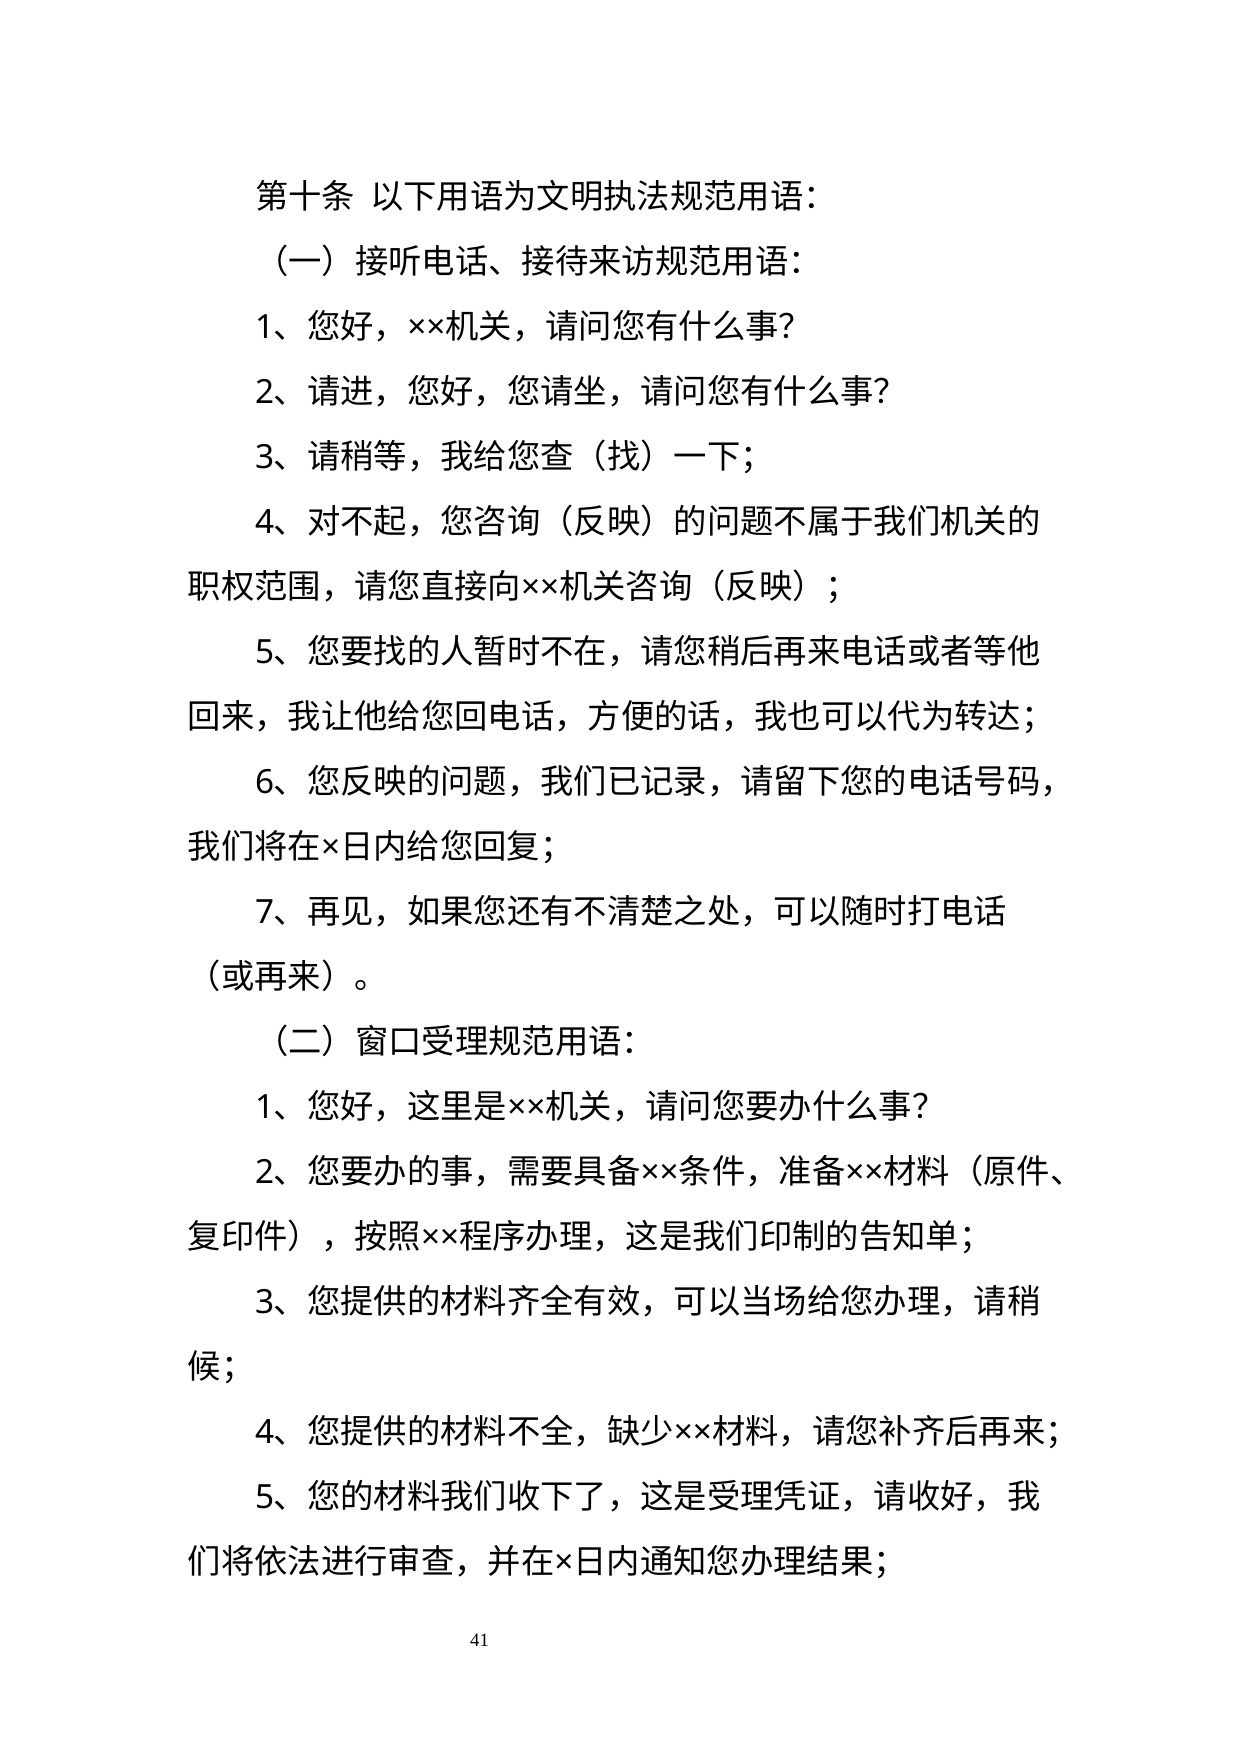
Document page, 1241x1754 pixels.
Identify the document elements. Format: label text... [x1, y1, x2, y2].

text 3、请稍等，我给您查（找）一下； [187, 422, 1053, 487]
text 3、您提供的材料齐全有效，可以当场给您办理，请稍候； [187, 1267, 1053, 1397]
text 6、您反映的问题，我们已记录，请留下您的电话号码，我们将在×日内给您回复； [187, 747, 1053, 877]
text 4、对不起，您咨询（反映）的问题不属于我们机关的职权范围，请您直接向××机关咨询（反映）； [187, 487, 1053, 617]
text 第十条 以下用语为文明执法规范用语： [187, 162, 1053, 227]
text 7、再见，如果您还有不清楚之处，可以随时打电话（或再来）。 [187, 877, 1053, 1007]
text 5、您要找的人暂时不在，请您稍后再来电话或者等他回来，我让他给您回电话，方便的话，我也可以代为转达； [187, 617, 1053, 747]
text （一）接听电话、接待来访规范用语： [187, 227, 1053, 292]
text 2、请进，您好，您请坐，请问您有什么事？ [187, 357, 1053, 422]
text 4、您提供的材料不全，缺少××材料，请您补齐后再来； [187, 1397, 1053, 1462]
text 5、您的材料我们收下了，这是受理凭证，请收好，我们将依法进行审查，并在×日内通知您办理结果； [187, 1462, 1053, 1592]
text （二）窗口受理规范用语： [187, 1007, 1053, 1072]
text 1、您好，××机关，请问您有什么事？ [187, 292, 1053, 357]
text 1、您好，这里是××机关，请问您要办什么事？ [187, 1072, 1053, 1137]
text 2、您要办的事，需要具备××条件，准备××材料（原件、复印件），按照××程序办理，这是我们印制的告知单； [187, 1137, 1053, 1267]
